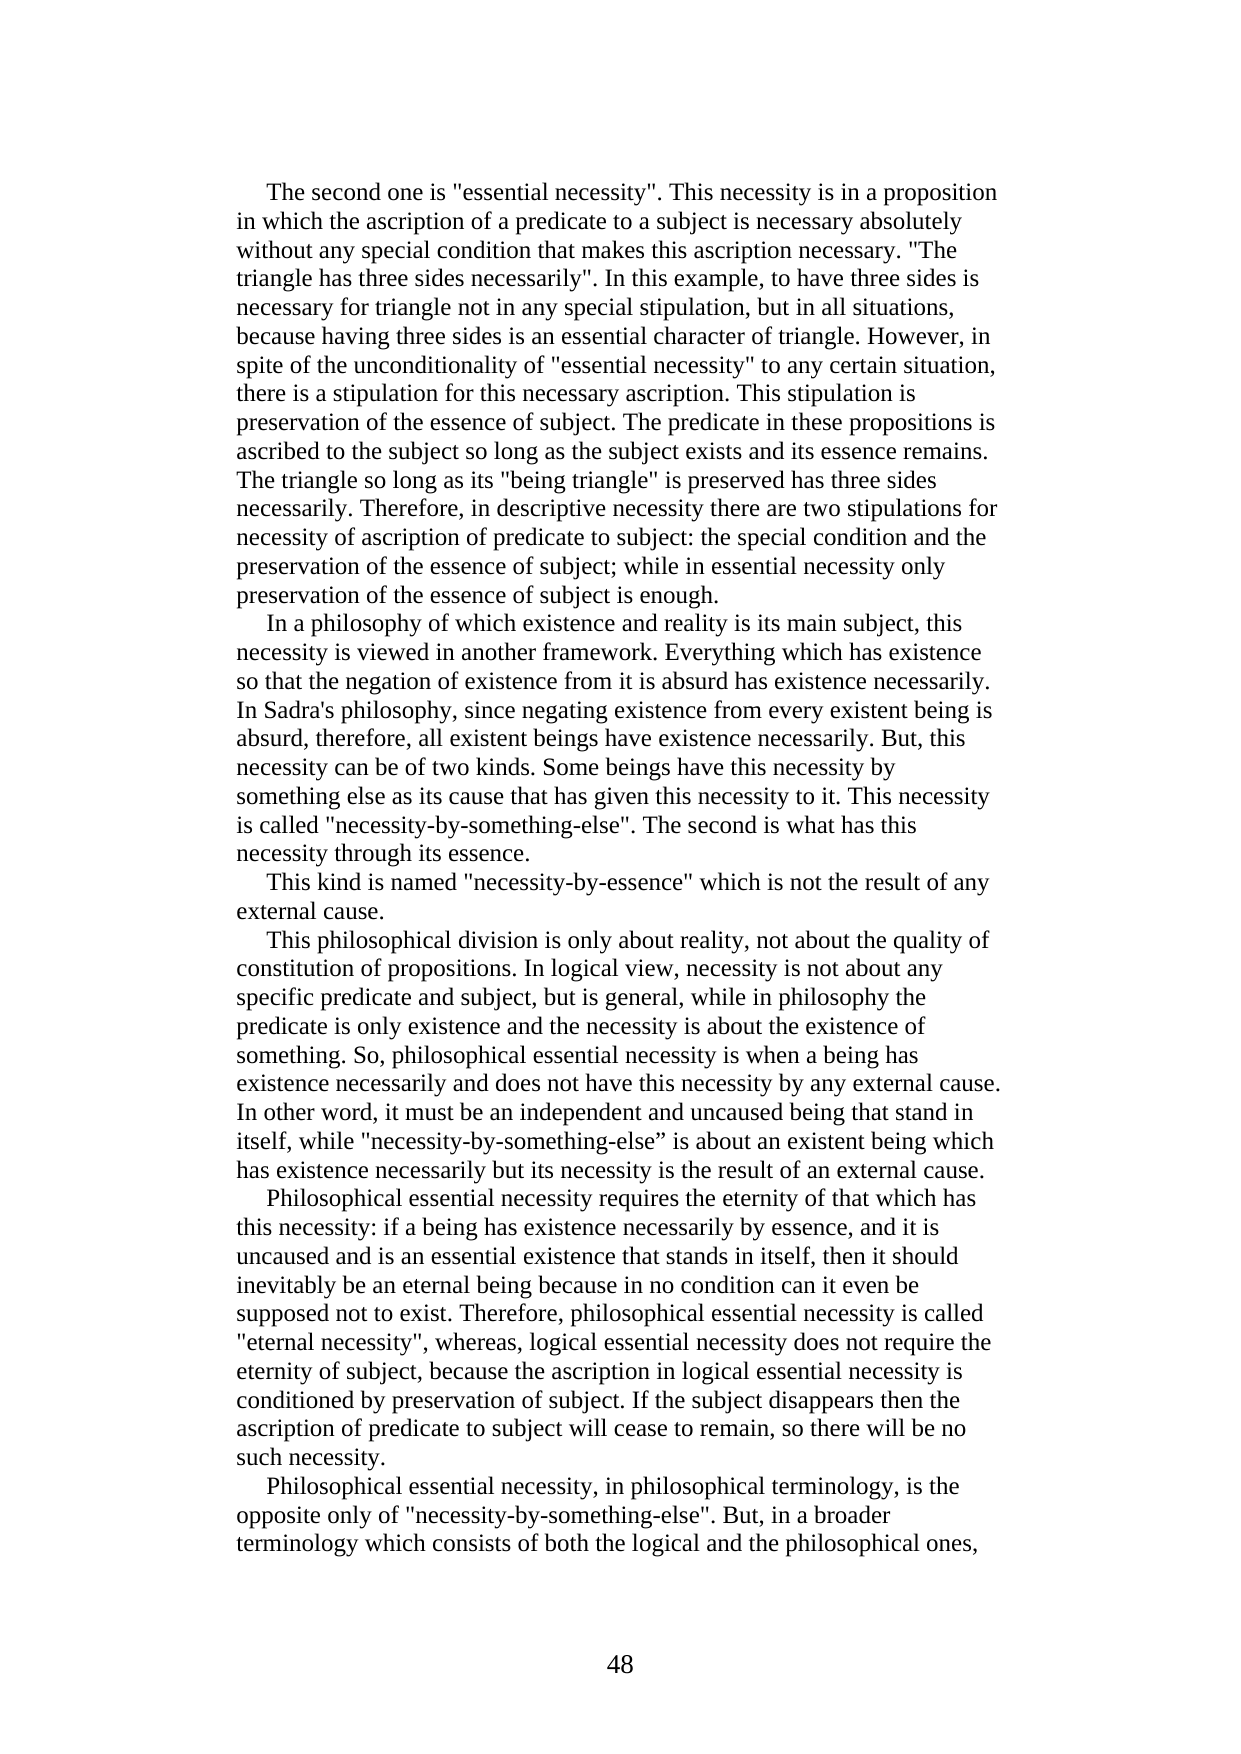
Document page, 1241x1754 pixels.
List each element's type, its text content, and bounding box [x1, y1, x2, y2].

text This philosophical division is only about reality, not about the quality of constitution of propositions. In logical view, necessity is not about any specific predicate and subject, but is general, while in philosophy the predicate is only existence and the necessity is about the existence of something. So, philosophical essential necessity is when a being has existence necessarily and does not have this necessity by any external cause. In other word, it must be an independent and uncaused being that stand in itself, while "necessity-by-something-else” is about an existent being which has existence necessarily but its necessity is the result of an external cause. [236, 925, 1004, 1183]
text The second one is "essential necessity". This necessity is in a proposition in which the ascription of a predicate to a subject is necessary absolutely without any special condition that makes this ascription necessary. "The triangle has three sides necessarily". In this example, to have three sides is necessary for triangle not in any special stipulation, but in all situations, because having three sides is an essential character of triangle. However, in spite of the unconditionality of "essential necessity" to any certain situation, there is a stipulation for this necessary ascription. This stipulation is preservation of the essence of subject. The predicate in these propositions is ascribed to the subject so long as the subject exists and its essence remains. The triangle so long as its "being triangle" is preserved has three sides necessarily. Therefore, in descriptive necessity there are two stipulations for necessity of ascription of predicate to subject: the special condition and the preservation of the essence of subject; while in essential necessity only preservation of the essence of subject is enough. [236, 177, 1004, 608]
text Philosophical essential necessity requires the eternity of that which has this necessity: if a being has existence necessarily by essence, and it is uncaused and is an essential existence that stands in itself, then it should inevitably be an eternal being because in no condition can it even be supposed not to exist. Therefore, philosophical essential necessity is called "eternal necessity", whereas, logical essential necessity does not require the eternity of subject, because the ascription in logical essential necessity is conditioned by preservation of subject. If the subject disappears then the ascription of predicate to subject will cease to remain, so there will be no such necessity. [236, 1183, 1004, 1471]
text This kind is named "necessity-by-essence" which is not the result of any external cause. [236, 867, 1004, 925]
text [236, 1471, 1004, 1557]
text In a philosophy of which existence and reality is its main subject, this necessity is viewed in another framework. Everything which has existence so that the negation of existence from it is absurd has existence necessarily. In Sadra's philosophy, since negating existence from every existent being is absurd, therefore, all existent beings have existence necessarily. But, this necessity can be of two kinds. Some beings have this necessity by something else as its cause that has given this necessity to it. This necessity is called "necessity-by-something-else". The second is what has this necessity through its essence. [236, 608, 1004, 867]
